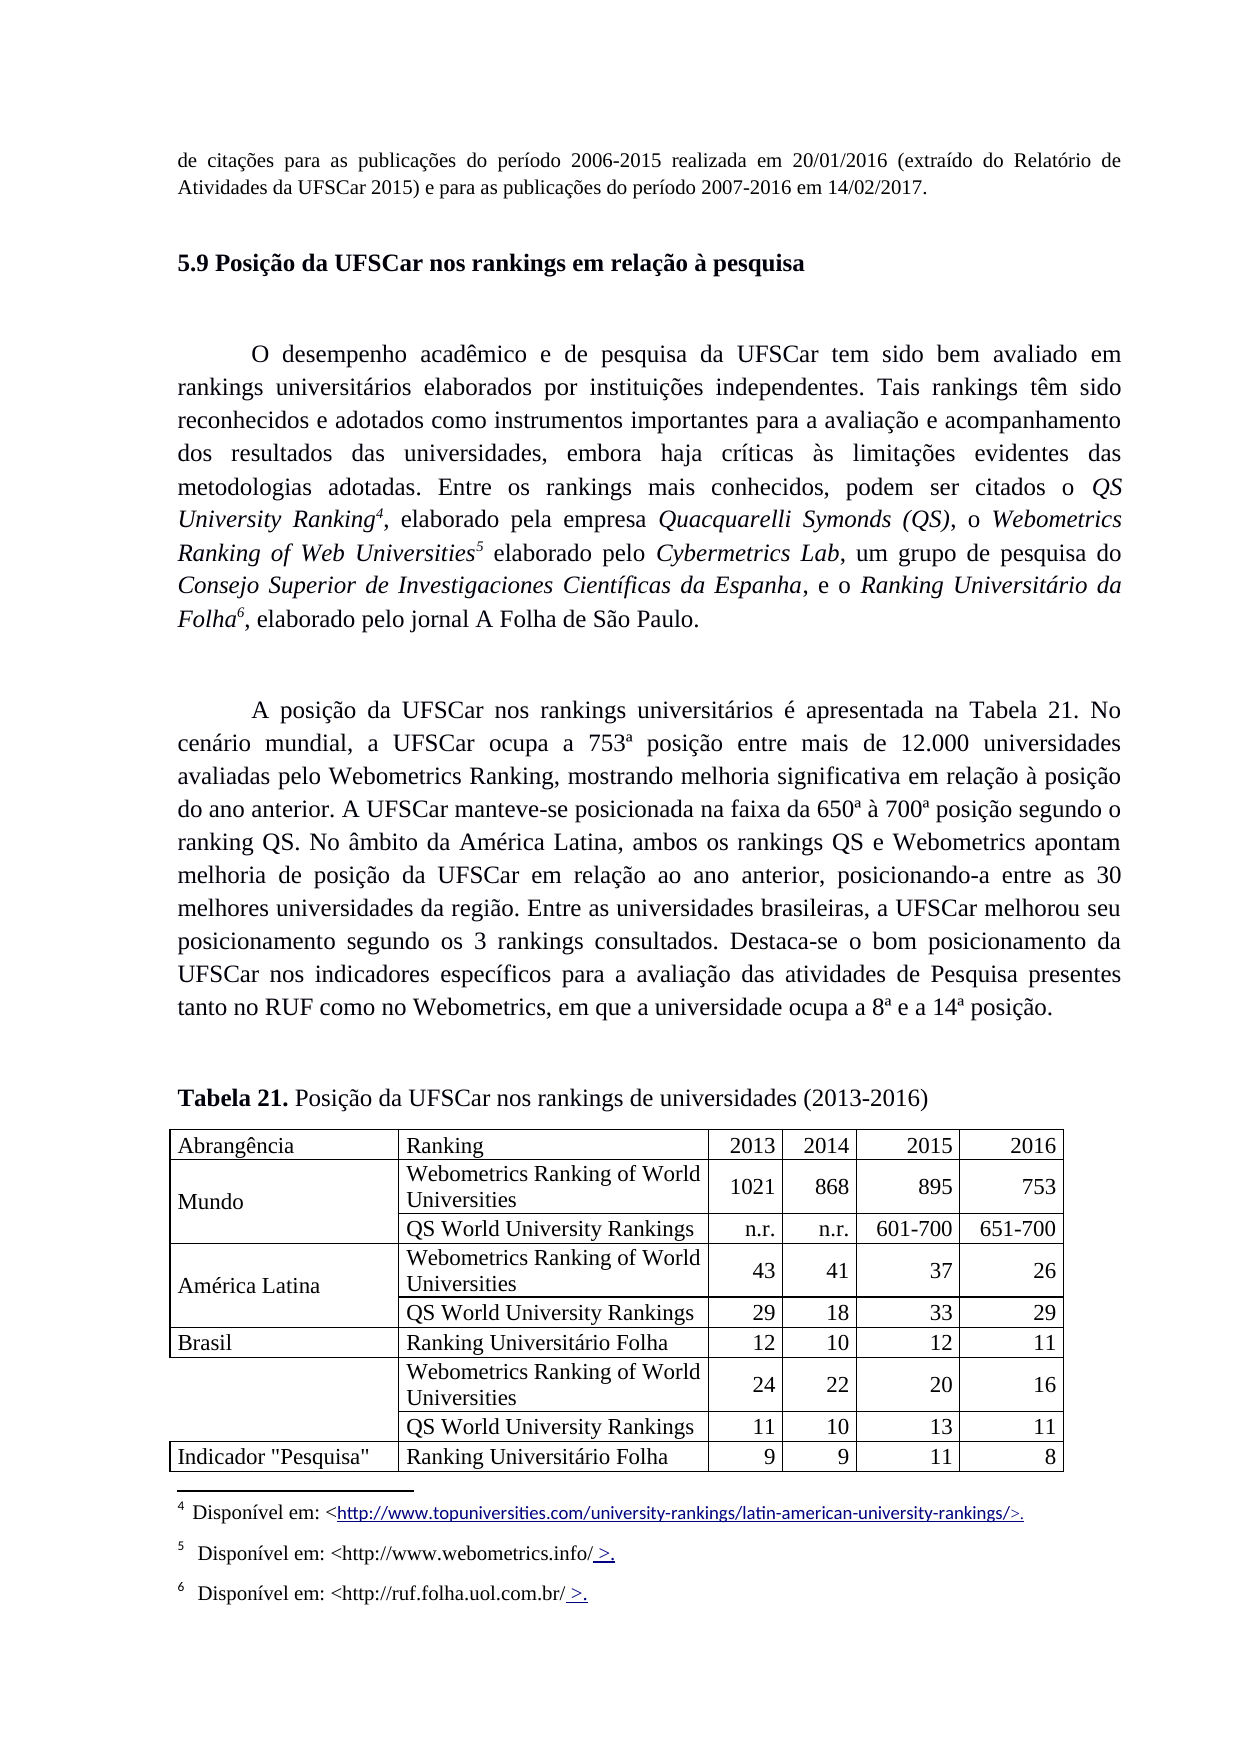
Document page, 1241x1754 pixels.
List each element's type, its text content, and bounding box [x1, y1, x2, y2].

table_cell 868 [783, 1160, 856, 1212]
table_cell Webometrics Ranking of World Universities [399, 1244, 708, 1296]
table_cell 10 [783, 1328, 856, 1357]
table_header 2014 [783, 1130, 856, 1159]
table_cell 601-700 [857, 1214, 959, 1243]
table_cell 12 [857, 1328, 959, 1357]
table_cell 29 [709, 1298, 782, 1327]
table_cell 18 [783, 1298, 856, 1327]
table_cell 753 [960, 1160, 1063, 1212]
table_cell 26 [960, 1244, 1063, 1296]
table_cell Brasil [171, 1328, 398, 1357]
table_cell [399, 1358, 708, 1411]
table_cell QS World University Rankings [399, 1412, 708, 1441]
table_cell 20 [857, 1358, 959, 1411]
text 5.9 Posição da UFSCar nos rankings em relação à pesquisa [177, 248, 1122, 277]
table_cell QS World University Rankings [399, 1214, 708, 1243]
table_cell Mundo [171, 1160, 398, 1243]
table_cell 1021 [709, 1160, 782, 1212]
table_cell América Latina [171, 1244, 398, 1327]
table_cell 41 [783, 1244, 856, 1296]
table_header Abrangência [171, 1130, 398, 1159]
table_cell 37 [857, 1244, 959, 1296]
table_cell Ranking Universitário Folha [399, 1328, 708, 1357]
table_cell QS World University Rankings [399, 1298, 708, 1327]
table_header 2016 [960, 1130, 1063, 1159]
table_cell 33 [857, 1298, 959, 1327]
text O desempenho acadêmico e de pesquisa da UFSCar tem sido bem avaliado em rankings universitários elaborados por instituições independentes. Tais rankings têm sido reconhecidos e adotados como instrumentos importantes para a avaliação e acompanhamento dos resultados das universidades, embora haja críticas às limitações evidentes das metodologias adotadas. Entre os rankings mais conhecidos, podem ser citados o QS University Ranking, elaborado pela empresa Quacquarelli Symonds (QS), o Webometrics Ranking of Web Universities elaborado pelo Cybermetrics Lab, um grupo de pesquisa do Consejo Superior de Investigaciones Científicas da Espanha, e o Ranking Universitário da Folha, elaborado pelo jornal A Folha de São Paulo. [177, 339, 1122, 632]
table_cell 9 [709, 1442, 782, 1471]
table_cell 16 [960, 1358, 1063, 1411]
table_cell 11 [960, 1328, 1063, 1357]
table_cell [399, 1442, 708, 1471]
table_cell 22 [783, 1358, 856, 1411]
table_cell n.r. [783, 1214, 856, 1243]
text A posição da UFSCar nos rankings universitários é apresentada na Tabela 21. No cenário mundial, a UFSCar ocupa a 753ª posição entre mais de 12.000 universidades avaliadas pelo Webometrics Ranking, mostrando melhoria significativa em relação à posição do ano anterior. A UFSCar manteve-se posicionada na faixa da 650ª à 700ª posição segundo o ranking QS. No âmbito da América Latina, ambos os rankings QS e Webometrics apontam melhoria de posição da UFSCar em relação ao ano anterior, posicionando-a entre as 30 melhores universidades da região. Entre as universidades brasileiras, a UFSCar melhorou seu posicionamento segundo os 3 rankings consultados. Destaca-se o bom posicionamento da UFSCar nos indicadores específicos para a avaliação das atividades de Pesquisa presentes tanto no RUF como no Webometrics, em que a universidade ocupa a 8ª e a 14ª posição. [177, 695, 1122, 1021]
table_cell 43 [709, 1244, 782, 1296]
table_header Ranking [399, 1130, 708, 1159]
table_cell 11 [857, 1442, 959, 1471]
table_cell 11 [960, 1412, 1063, 1441]
table_cell 24 [709, 1358, 782, 1411]
table_cell 8 [960, 1442, 1063, 1471]
table_cell 9 [783, 1442, 856, 1471]
table_header 2015 [857, 1130, 959, 1159]
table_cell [171, 1442, 398, 1471]
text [177, 148, 1122, 199]
table_cell 12 [709, 1328, 782, 1357]
table_cell 29 [960, 1298, 1063, 1327]
table_cell 11 [709, 1412, 782, 1441]
table_cell n.r. [709, 1214, 782, 1243]
table_cell 13 [857, 1412, 959, 1441]
text Tabela 21. Posição da UFSCar nos rankings de universidades (2013-2016) [177, 1083, 1122, 1112]
table_cell 651-700 [960, 1214, 1063, 1243]
table_cell 10 [783, 1412, 856, 1441]
table_cell Webometrics Ranking of World Universities [399, 1160, 708, 1212]
table_header 2013 [709, 1130, 782, 1159]
table_cell 895 [857, 1160, 959, 1212]
